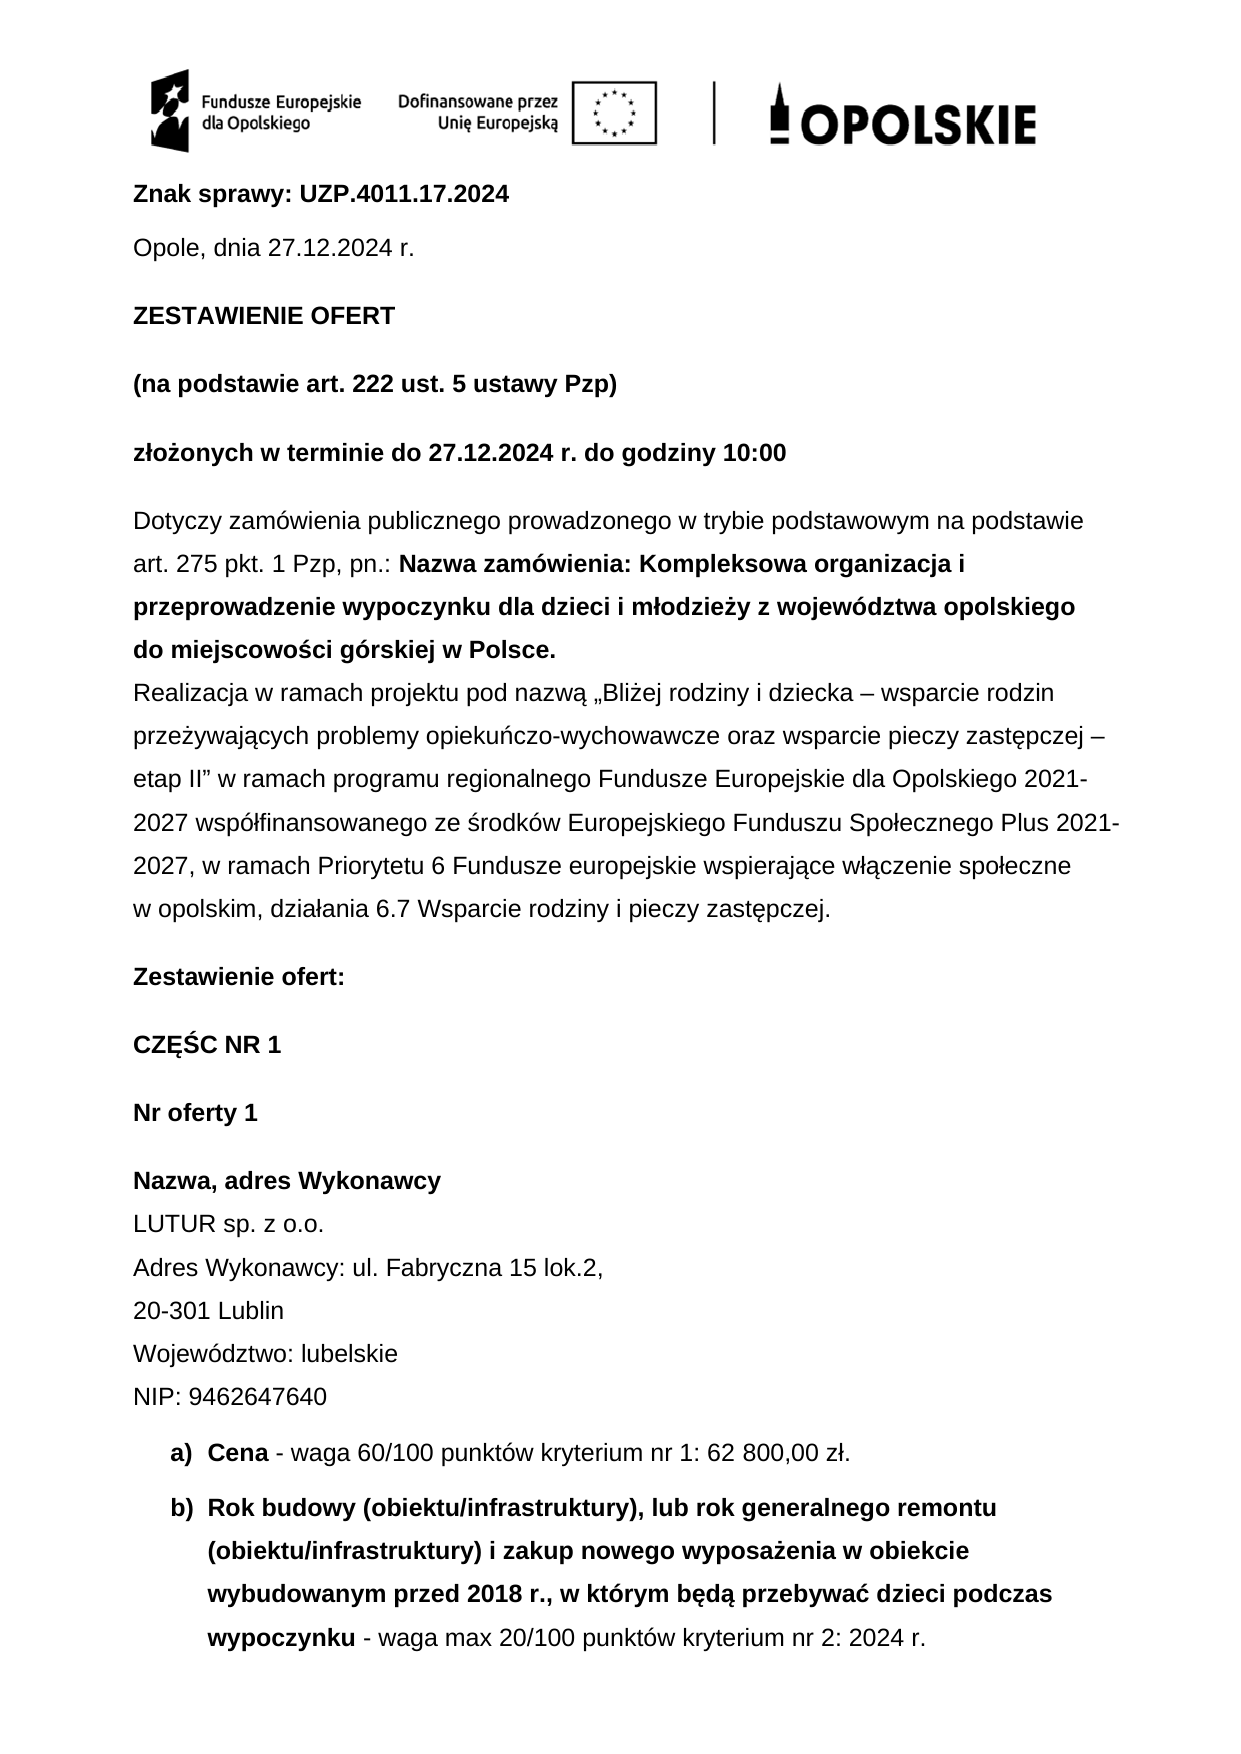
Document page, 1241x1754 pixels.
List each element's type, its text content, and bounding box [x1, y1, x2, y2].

text Zestawienie ofert: [133, 962, 1122, 991]
picture [132, 44, 1055, 180]
text (na podstawie art. 222 ust. 5 ustawy Pzp) [133, 369, 1122, 398]
text Nazwa, adres Wykonawcy [133, 1166, 1122, 1195]
text Nr oferty 1 [133, 1098, 1122, 1127]
text CZĘŚC NR 1 [133, 1030, 1122, 1059]
text Realizacja w ramach projektu pod nazwą „Bliżej rodziny i dziecka – wsparcie rodzin przeżywających problemy opiekuńczo-wychowawcze oraz wsparcie pieczy zastępczej – etap II” w ramach programu regionalnego Fundusze Europejskie dla Opolskiego 2021-2027 współfinansowanego ze środków Europejskiego Funduszu Społecznego Plus 2021-2027, w ramach Priorytetu 6 Fundusze europejskie wspierające włączenie społeczne w opolskim, działania 6.7 Wsparcie rodziny i pieczy zastępczej. [133, 678, 1122, 922]
text złożonych w terminie do 27.12.2024 r. do godziny 10:00 [133, 437, 1122, 466]
text NIP: 9462647640 [133, 1382, 1122, 1411]
list Cena - waga 60/100 punktów kryterium nr 1: 62 800,00 zł. [170, 1437, 1122, 1466]
text LUTUR sp. z o.o. [133, 1209, 1122, 1238]
text ZESTAWIENIE OFERT [133, 301, 1122, 330]
text Adres Wykonawcy: ul. Fabryczna 15 lok.2, [133, 1252, 1122, 1281]
text Opole, dnia 27.12.2024 r. [133, 233, 1122, 262]
text Dotyczy zamówienia publicznego prowadzonego w trybie podstawowym na podstawie art. 275 pkt. 1 Pzp, pn.: Nazwa zamówienia: Kompleksowa organizacja i przeprowadzenie wypoczynku dla dzieci i młodzieży z województwa opolskiego do miejscowości górskiej w Polsce. [133, 506, 1122, 664]
text 20-301 Lublin [133, 1296, 1122, 1324]
list Rok budowy (obiektu/infrastruktury), lub rok generalnego remontu (obiektu/infrastruktury) i zakup nowego wyposażenia w obiekcie wybudowanym przed 2018 r., w którym będą przebywać dzieci podczas wypoczynku - waga max 20/100 punktów kryterium nr 2: 2024 r. [170, 1493, 1122, 1651]
text Województwo: lubelskie [133, 1339, 1122, 1367]
